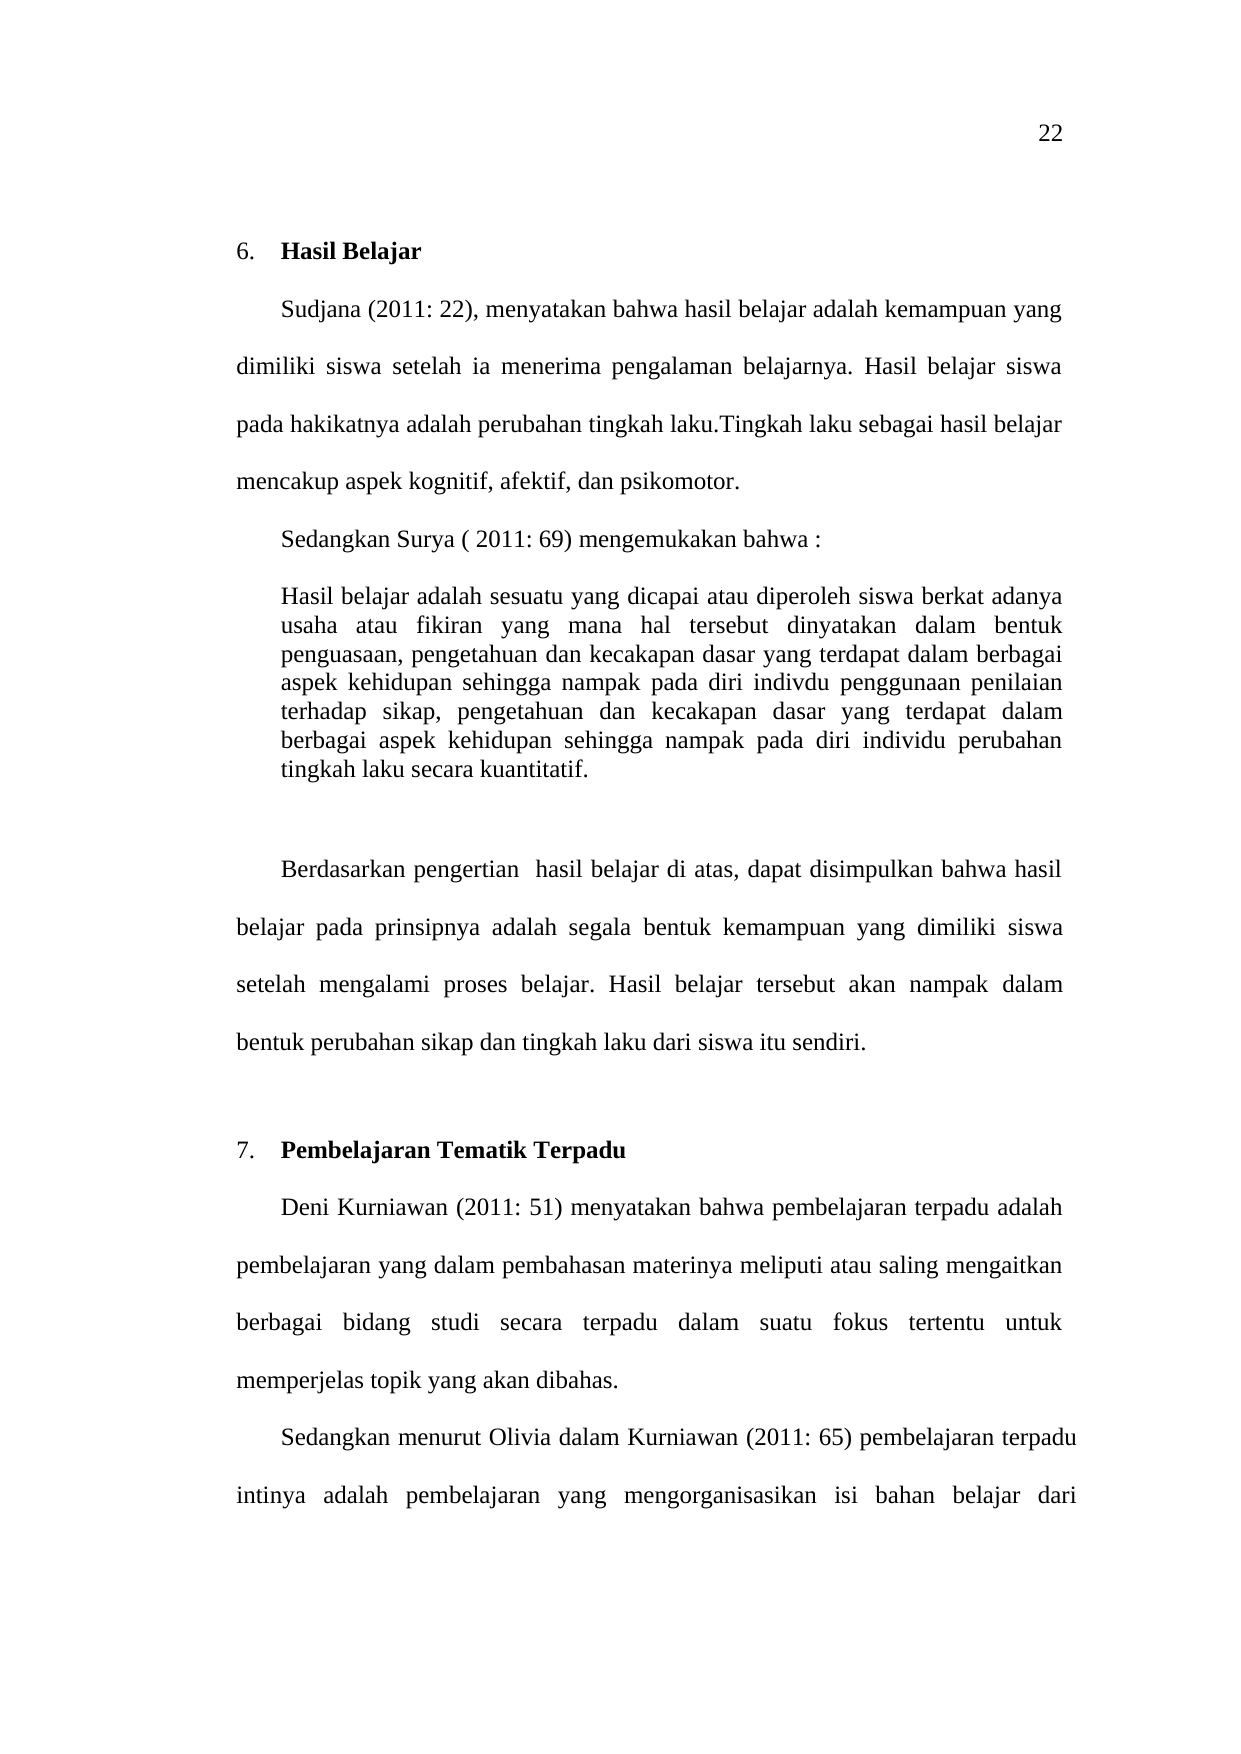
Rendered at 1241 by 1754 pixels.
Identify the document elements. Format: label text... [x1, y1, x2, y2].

list Hasil belajar adalah sesuatu yang dicapai atau diperoleh siswa berkat adanya usaha atau fikiran yang mana hal tersebut dinyatakan dalam bentuk penguasaan, pengetahuan dan kecakapan dasar yang terdapat dalam berbagai aspek kehidupan sehingga nampak pada diri indivdu penggunaan penilaian terhadap sikap, pengetahuan dan kecakapan dasar yang terdapat dalam berbagai aspek kehidupan sehingga nampak pada diri individu perubahan tingkah laku secara kuantitatif. [281, 581, 1063, 782]
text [236, 1422, 1078, 1508]
list Sudjana (2011: 22), menyatakan bahwa hasil belajar adalah kemampuan yang dimiliki siswa setelah ia menerima pengalaman belajarnya. Hasil belajar siswa pada hakikatnya adalah perubahan tingkah laku.Tingkah laku sebagai hasil belajar mencakup aspek kognitif, afektif, dan psikomotor. [236, 294, 1063, 495]
text Sedangkan Surya ( 2011: 69) mengemukakan bahwa : [236, 524, 1063, 552]
text Berdasarkan pengertian hasil belajar di atas, dapat disimpulkan bahwa hasil belajar pada prinsipnya adalah segala bentuk kemampuan yang dimiliki siswa setelah mengalami proses belajar. Hasil belajar tersebut akan nampak dalam bentuk perubahan sikap dan tingkah laku dari siswa itu sendiri. [236, 854, 1063, 1056]
list Pembelajaran Tematik Terpadu [236, 1135, 1063, 1163]
list Hasil Belajar [236, 236, 1063, 265]
text Deni Kurniawan (2011: 51) menyatakan bahwa pembelajaran terpadu adalah pembelajaran yang dalam pembahasan materinya meliputi atau saling mengaitkan berbagai bidang studi secara terpadu dalam suatu fokus tertentu untuk memperjelas topik yang akan dibahas. [236, 1192, 1063, 1393]
